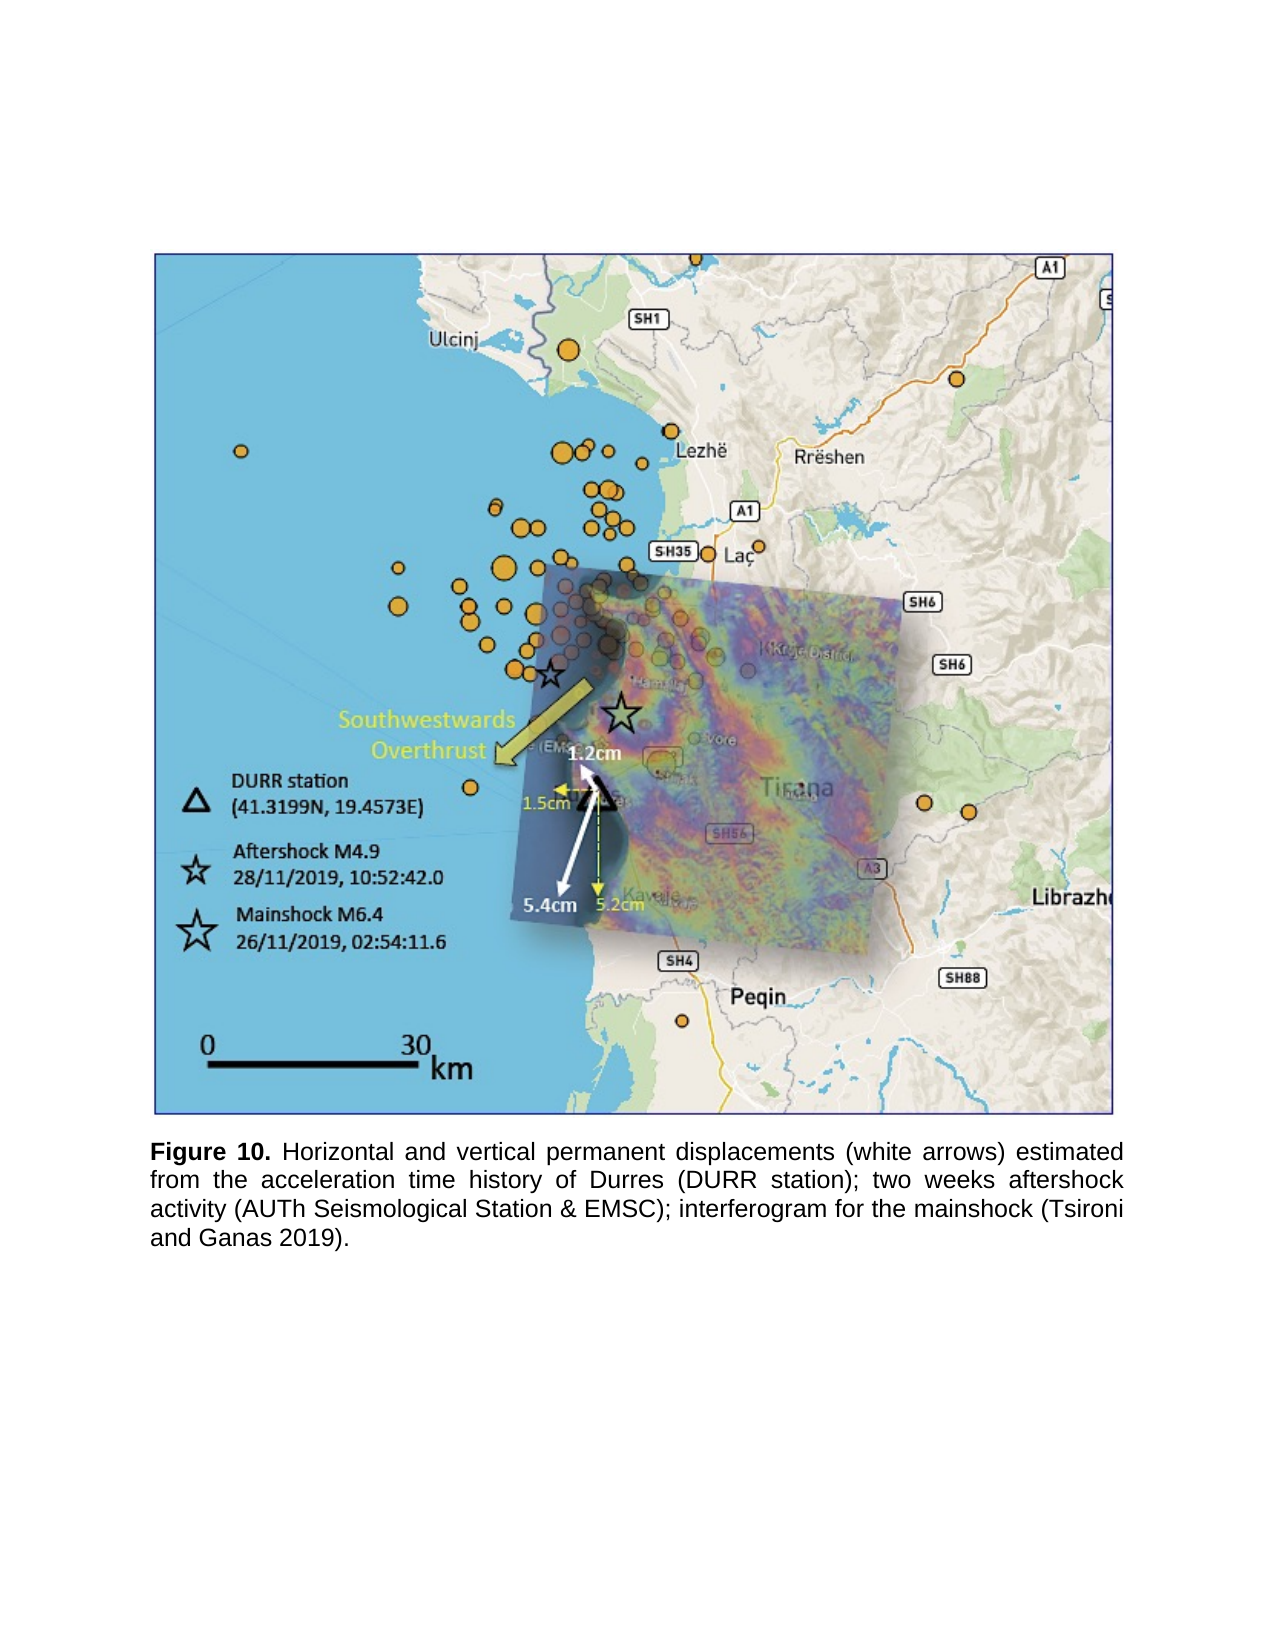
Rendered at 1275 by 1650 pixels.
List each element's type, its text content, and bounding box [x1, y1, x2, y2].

text Figure 10. Horizontal and vertical permanent displacements (white arrows) estimated from the acceleration time history of Durres (DURR station); two weeks aftershock activity (AUTh Seismological Station & EMSC); interferogram for the mainshock (Tsironi and Ganas 2019). [150, 1137, 1125, 1252]
picture [150, 249, 1118, 1118]
